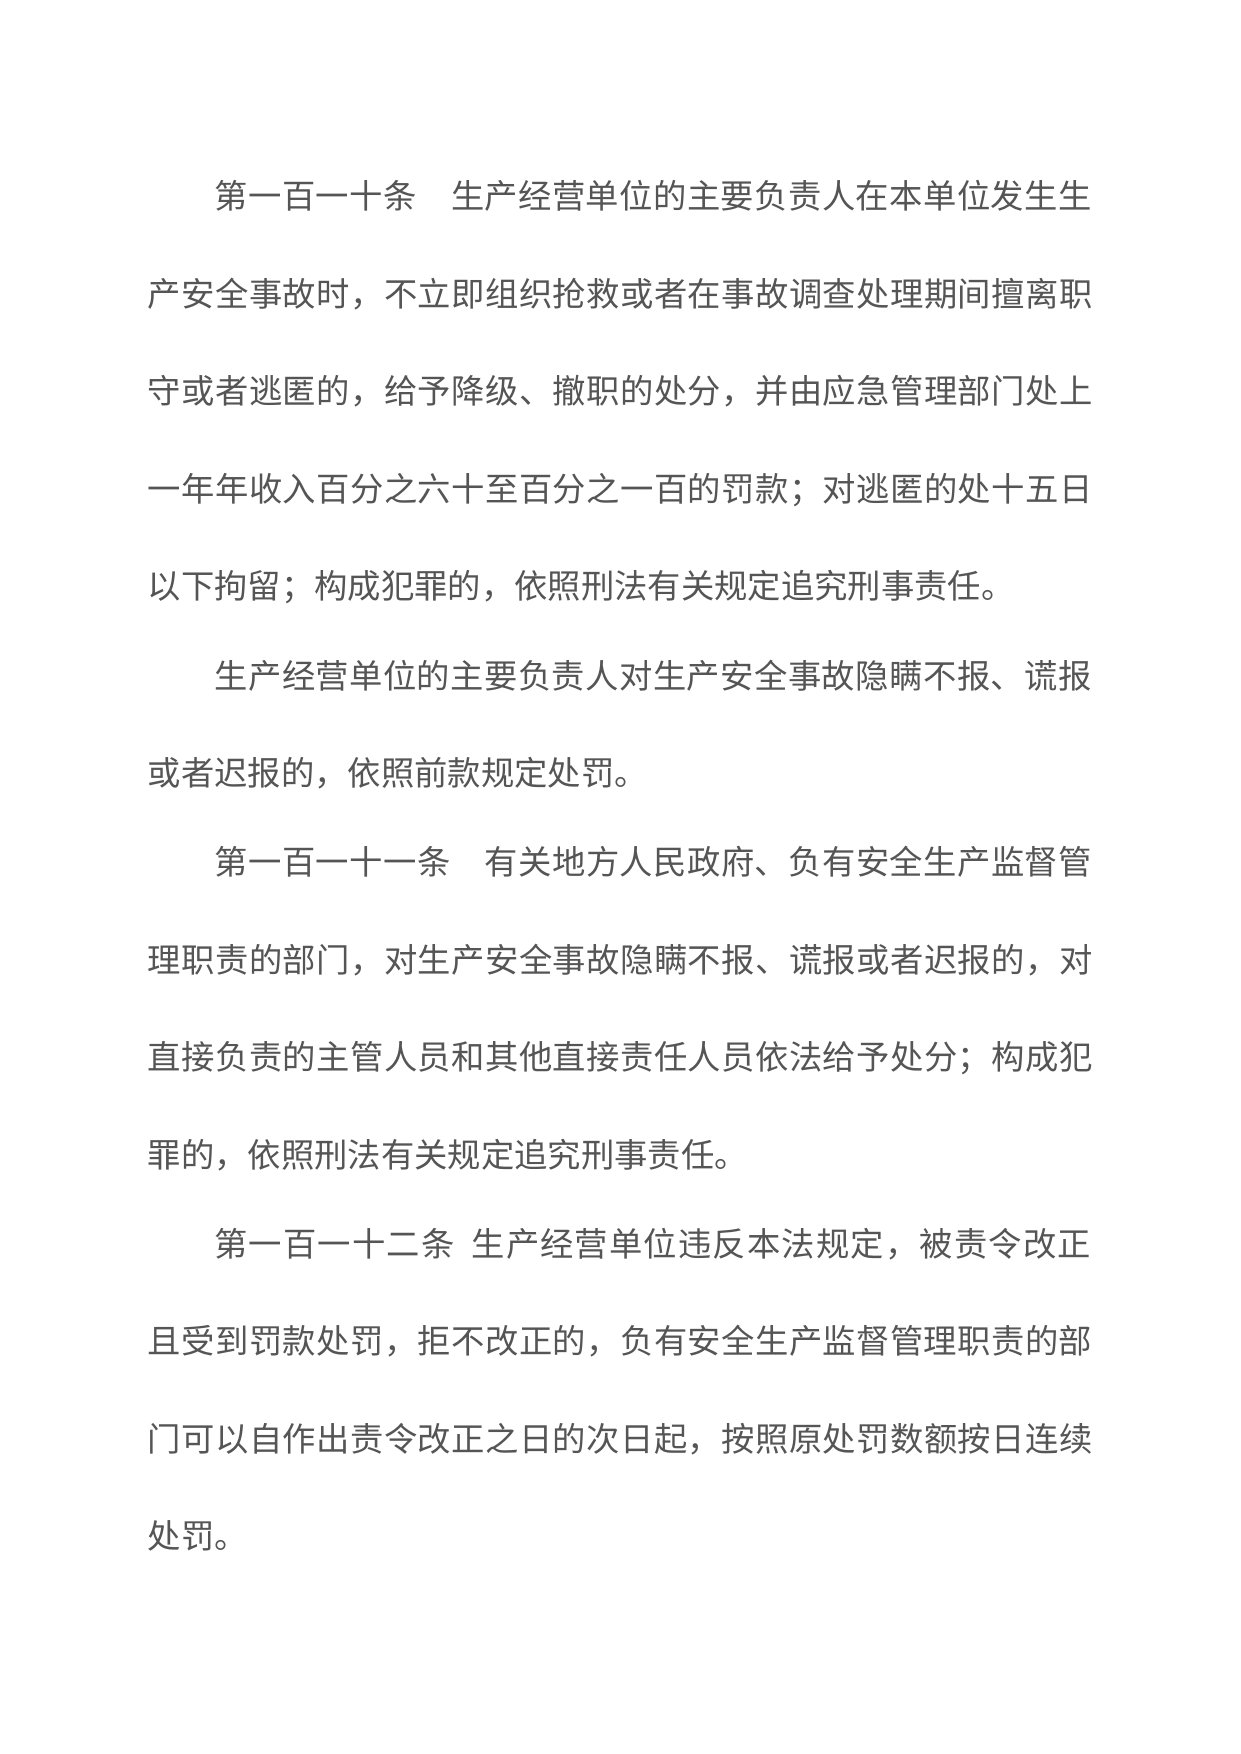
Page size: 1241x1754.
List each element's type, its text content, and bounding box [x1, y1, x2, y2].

text 第一百一十条 生产经营单位的主要负责人在本单位发生生产安全事故时，不立即组织抢救或者在事故调查处理期间擅离职守或者逃匿的，给予降级、撤职的处分，并由应急管理部门处上一年年收入百分之六十至百分之一百的罚款；对逃匿的处十五日以下拘留；构成犯罪的，依照刑法有关规定追究刑事责任。 [148, 162, 1092, 617]
text 第一百一十一条 有关地方人民政府、负有安全生产监督管理职责的部门，对生产安全事故隐瞒不报、谎报或者迟报的，对直接负责的主管人员和其他直接责任人员依法给予处分；构成犯罪的，依照刑法有关规定追究刑事责任。 [148, 828, 1092, 1185]
text 第一百一十二条 生产经营单位违反本法规定，被责令改正且受到罚款处罚，拒不改正的，负有安全生产监督管理职责的部门可以自作出责令改正之日的次日起，按照原处罚数额按日连续处罚。 [148, 1209, 1092, 1567]
text 生产经营单位的主要负责人对生产安全事故隐瞒不报、谎报或者迟报的，依照前款规定处罚。 [148, 641, 1092, 803]
